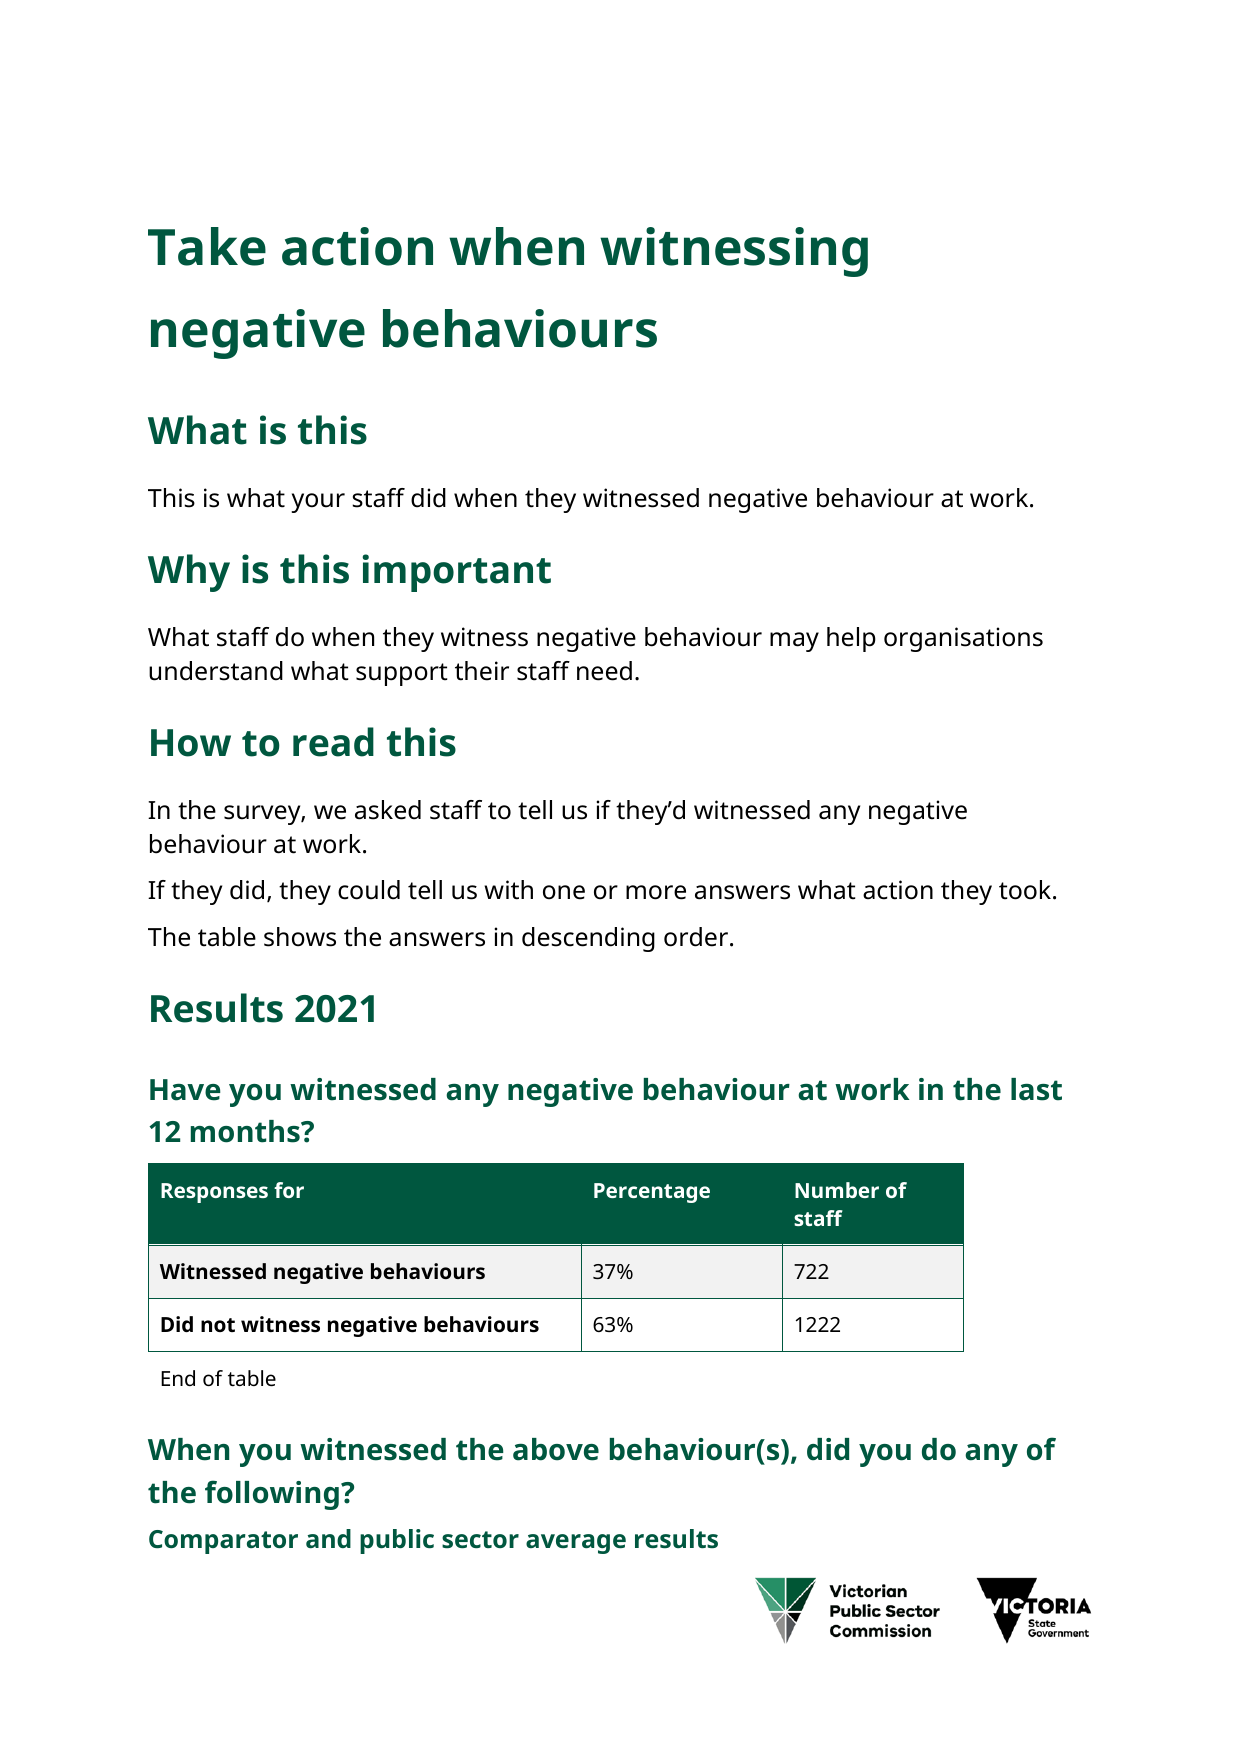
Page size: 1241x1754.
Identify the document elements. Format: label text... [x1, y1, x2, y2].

subtitle Results 2021 [148, 983, 1092, 1034]
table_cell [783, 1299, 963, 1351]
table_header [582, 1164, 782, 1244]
subtitle Comparator and public sector average results [148, 1521, 1092, 1555]
picture [754, 1577, 1093, 1645]
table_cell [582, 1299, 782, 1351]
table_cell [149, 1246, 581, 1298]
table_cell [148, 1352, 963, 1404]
subtitle Have you witnessed any negative behaviour at work in the last 12 months? [148, 1069, 1092, 1151]
text What staff do when they witness negative behaviour may help organisations understand what support their staff need. [148, 619, 1092, 687]
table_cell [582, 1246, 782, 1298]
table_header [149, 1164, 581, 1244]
subtitle What is this [148, 404, 1092, 455]
text The table shows the answers in descending order. [148, 919, 1092, 953]
subtitle When you witnessed the above behaviour(s), did you do any of the following? [148, 1429, 1092, 1512]
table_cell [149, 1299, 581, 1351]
subtitle Take action when witnessing negative behaviours [148, 212, 1092, 362]
subtitle Why is this important [148, 543, 1092, 594]
subtitle How to read this [148, 717, 1092, 768]
text If they did, they could tell us with one or more answers what action they took. [148, 873, 1092, 907]
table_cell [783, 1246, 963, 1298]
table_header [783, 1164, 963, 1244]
text In the survey, we asked staff to tell us if they’d witnessed any negative behaviour at work. [148, 792, 1092, 861]
text This is what your staff did when they witnessed negative behaviour at work. [148, 480, 1092, 514]
